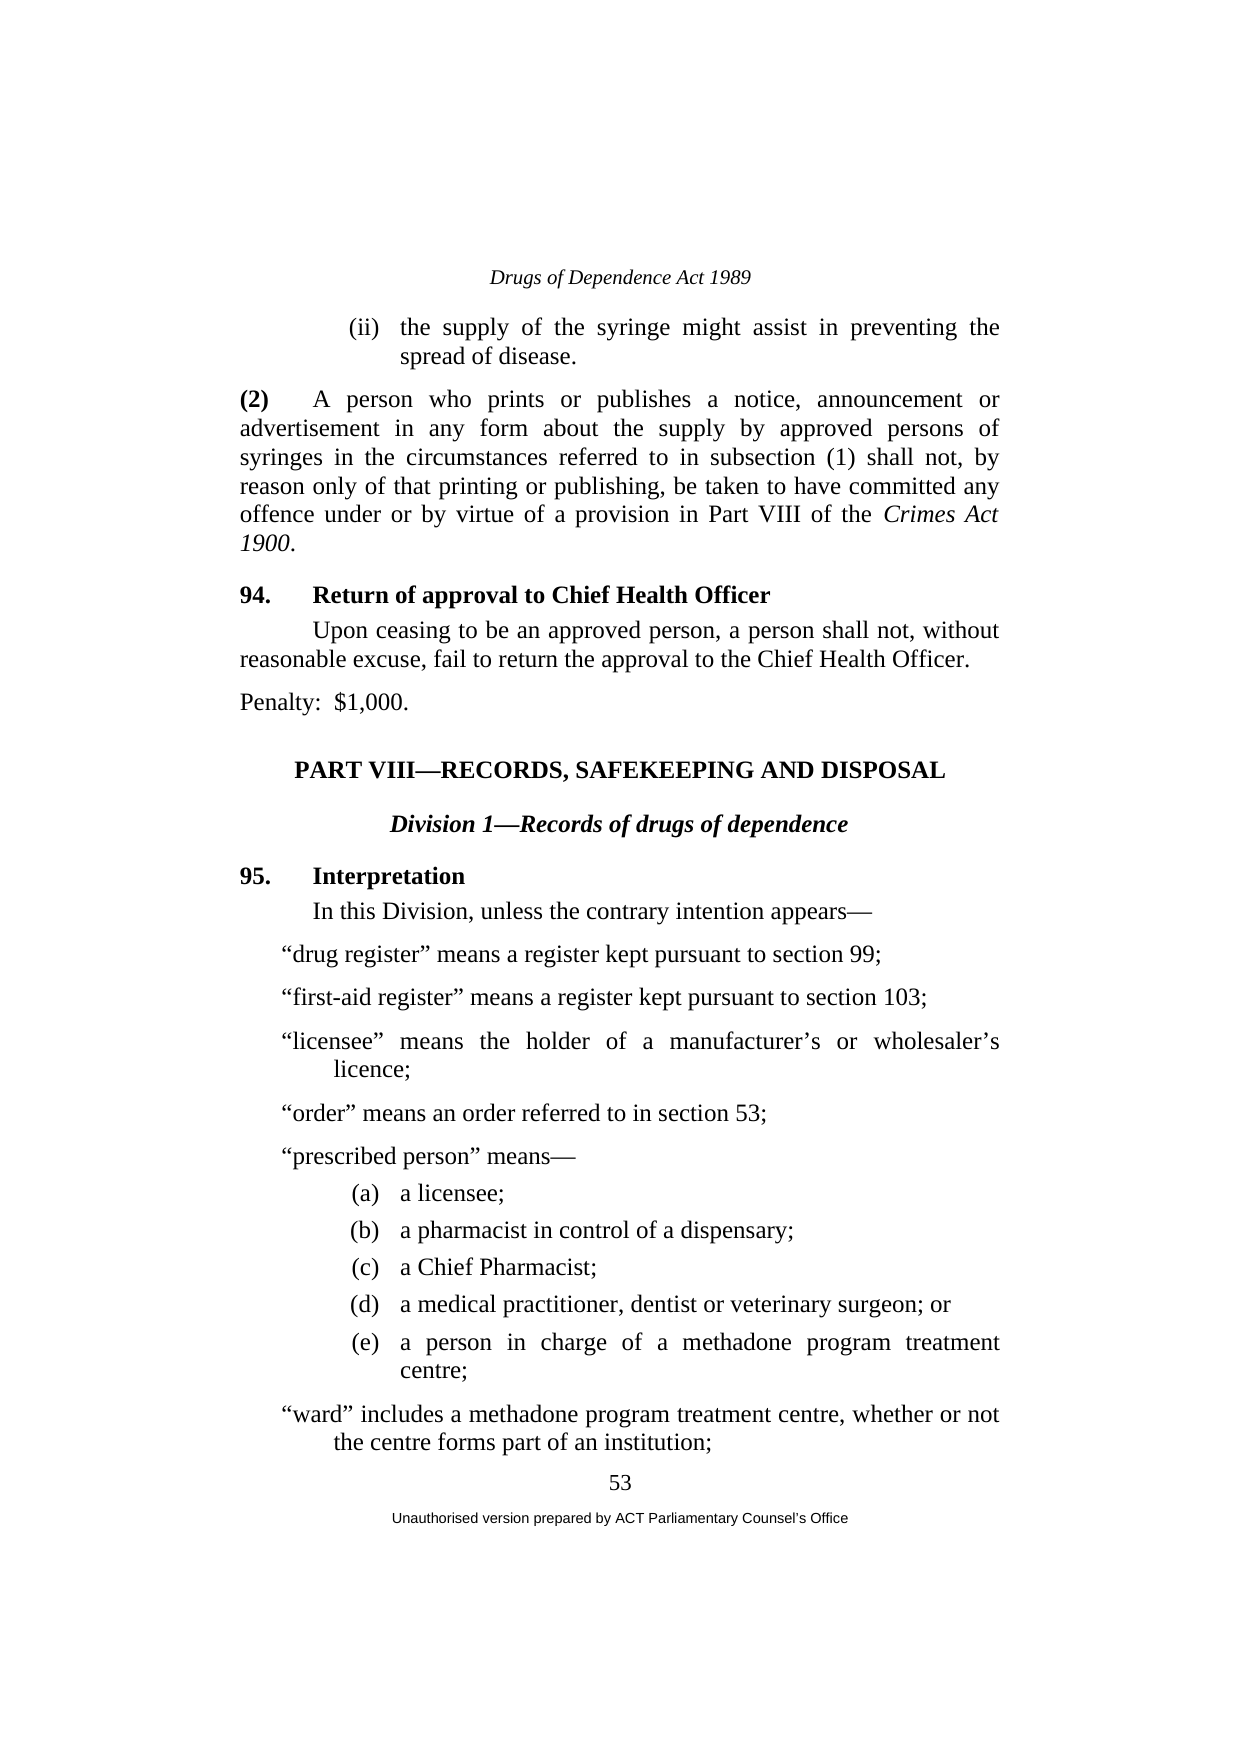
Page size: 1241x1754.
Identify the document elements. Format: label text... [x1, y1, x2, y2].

text 94. Return of approval to Chief Health Officer [239, 580, 1001, 609]
text In this Division, unless the contrary intention appears— [239, 896, 1001, 924]
text (c) a Chief Pharmacist; [239, 1252, 1001, 1281]
text (e) a person in charge of a methadone program treatment centre; [239, 1327, 1001, 1384]
text Division 1—Records of drugs of dependence [239, 809, 1001, 838]
text “order” means an order referred to in section 53; [281, 1098, 1001, 1127]
text (a) a licensee; [239, 1178, 1001, 1207]
text Upon ceasing to be an approved person, a person shall not, without reasonable excuse, fail to return the approval to the Chief Health Officer. [239, 615, 1001, 672]
text “first-aid register” means a register kept pursuant to section 103; [281, 982, 1001, 1011]
text (ii) the supply of the syringe might assist in preventing the spread of disease. [239, 312, 1001, 370]
text (b) a pharmacist in control of a dispensary; [239, 1215, 1001, 1244]
text “ward” includes a methadone program treatment centre, whether or not the centre forms part of an institution; [281, 1399, 1001, 1456]
text Part VIII—Records, Safekeeping And Disposal [239, 755, 1001, 784]
text “prescribed person” means— [281, 1141, 1001, 1170]
text “drug register” means a register kept pursuant to section 99; [281, 939, 1001, 968]
text Penalty: $1,000. [239, 687, 1001, 716]
text “licensee” means the holder of a manufacturer’s or wholesaler’s licence; [281, 1026, 1001, 1083]
text (2) A person who prints or publishes a notice, announcement or advertisement in any form about the supply by approved persons of syringes in the circumstances referred to in subsection (1) shall not, by reason only of that printing or publishing, be taken to have committed any offence under or by virtue of a provision in Part VIII of the Crimes Act 1900. [239, 384, 1001, 557]
text (d) a medical practitioner, dentist or veterinary surgeon; or [239, 1289, 1001, 1318]
text 95. Interpretation [239, 861, 1001, 889]
